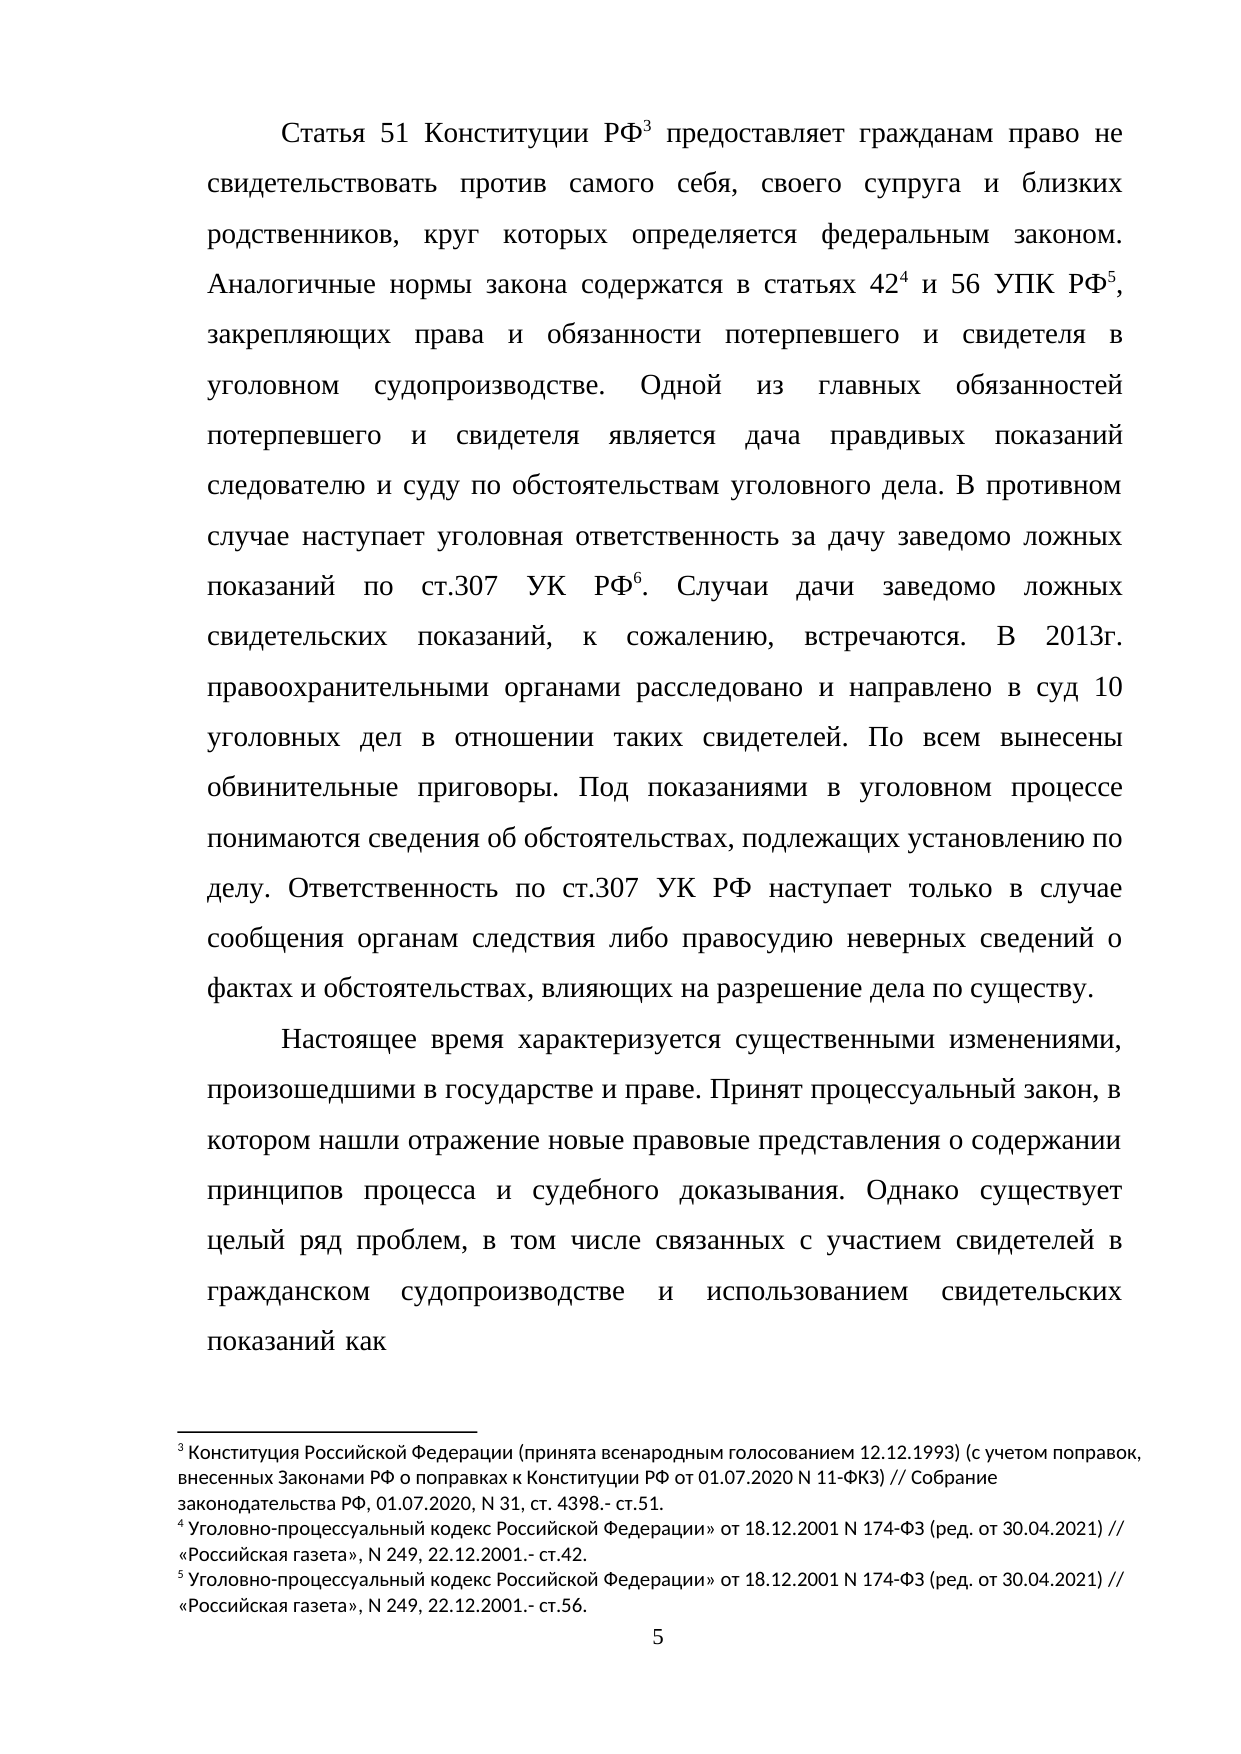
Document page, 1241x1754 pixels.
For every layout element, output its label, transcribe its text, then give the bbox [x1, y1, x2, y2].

text «Российская газета», N 249, 22.12.2001.- ст.56. [177, 1592, 1169, 1617]
text Настоящее время характеризуется существенными изменениями, произошедшими в государстве и праве. Принят процессуальный закон, в котором нашли отражение новые правовые представления о содержании принципов процесса и судебного доказывания. Однако существует целый ряд проблем, в том числе связанных с участием свидетелей в гражданском судопроизводстве и использованием свидетельских показаний как [207, 1021, 1122, 1357]
text 4 Уголовно-процессуальный кодекс Российской Федерации» от 18.12.2001 N 174-ФЗ (ред. от 30.04.2021) // [177, 1516, 1169, 1541]
text 5 Уголовно-процессуальный кодекс Российской Федерации» от 18.12.2001 N 174-ФЗ (ред. от 30.04.2021) // [177, 1566, 1169, 1592]
text законодательства РФ, 01.07.2020, N 31, ст. 4398.- ст.51. [177, 1490, 1169, 1516]
text 3 Конституция Российской Федерации (принята всенародным голосованием 12.12.1993) (с учетом поправок, внесенных Законами РФ о поправках к Конституции РФ от 01.07.2020 N 11-ФКЗ) // Собрание [177, 1439, 1145, 1490]
text «Российская газета», N 249, 22.12.2001.- ст.42. [177, 1541, 1169, 1566]
text Статья 51 Конституции РФ3 предоставляет гражданам право не свидетельствовать против самого себя, своего супруга и близких родственников, круг которых определяется федеральным законом. Аналогичные нормы закона содержатся в статьях 424 и 56 УПК РФ5, закрепляющих права и обязанности потерпевшего и свидетеля в уголовном судопроизводстве. Одной из главных обязанностей потерпевшего и свидетеля является дача правдивых показаний следователю и суду по обстоятельствам уголовного дела. В противном случае наступает уголовная ответственность за дачу заведомо ложных показаний по ст.307 УК РФ6. Случаи дачи заведомо ложных свидетельских показаний, к сожалению, встречаются. В 2013г. правоохранительными органами расследовано и направлено в суд 10 уголовных дел в отношении таких свидетелей. По всем вынесены обвинительные приговоры. Под показаниями в уголовном процессе понимаются сведения об обстоятельствах, подлежащих установлению по делу. Ответственность по ст.307 УК РФ наступает только в случае сообщения органам следствия либо правосудию неверных сведений о фактах и обстоятельствах, влияющих на разрешение дела по существу. [207, 115, 1123, 1004]
